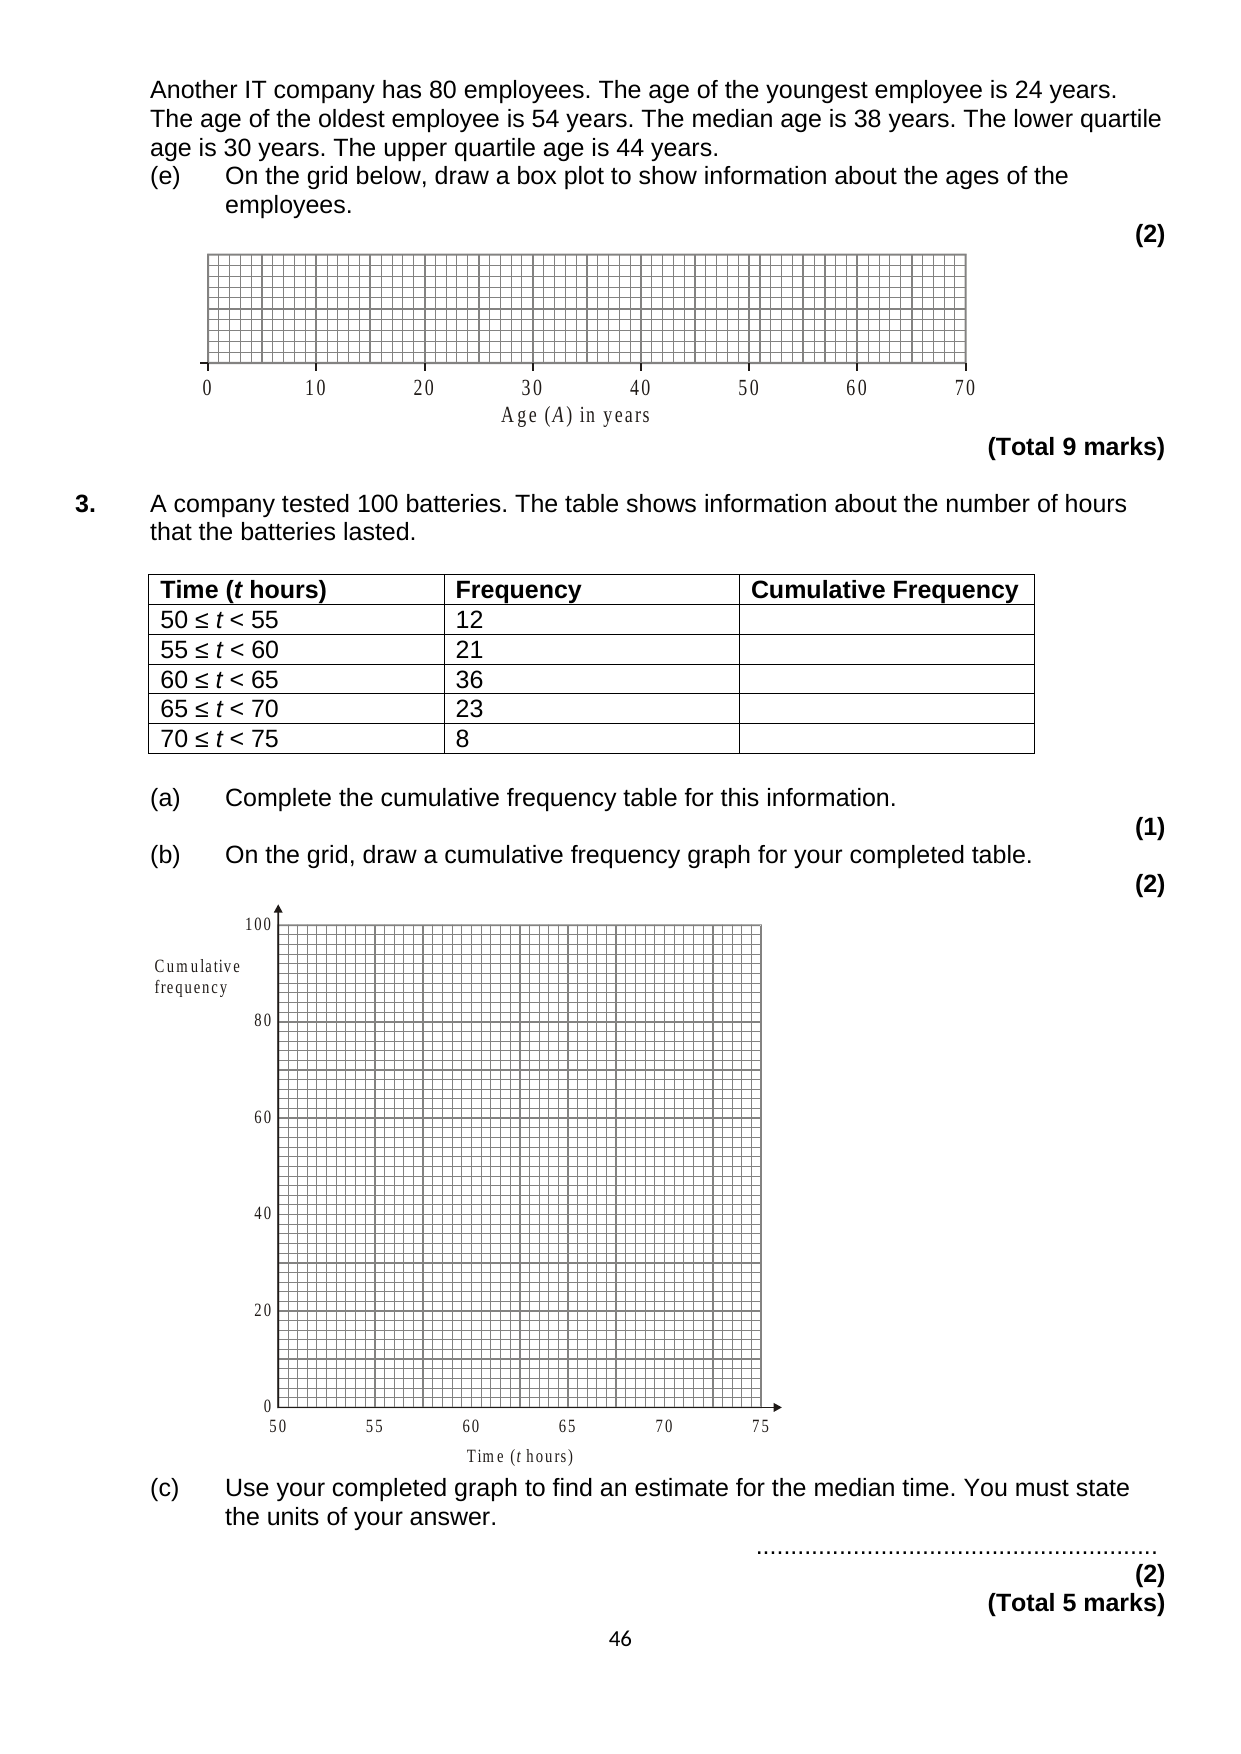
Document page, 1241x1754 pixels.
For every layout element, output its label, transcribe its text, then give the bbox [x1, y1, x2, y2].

text (Total 9 marks) [75, 432, 1165, 461]
text .......................................................... [75, 1531, 1165, 1559]
text (2) [75, 869, 1165, 898]
table_cell 70 ≤ t < 75 [149, 724, 444, 753]
text (Total 5 marks) [75, 1588, 1165, 1617]
table_cell 23 [445, 694, 739, 723]
text Another IT company has 80 employees. The age of the youngest employee is 24 years. The age of the oldest employee is 54 years. The median age is 38 years. The lower quartile age is 30 years. The upper quartile age is 44 years. [150, 75, 1165, 161]
table_cell [740, 724, 1034, 753]
table_cell 21 [445, 635, 739, 663]
table_cell [740, 665, 1034, 693]
table_cell 50 ≤ t < 55 [149, 605, 444, 634]
table_cell 36 [445, 665, 739, 693]
table_cell 12 [445, 605, 739, 634]
table_cell 55 ≤ t < 60 [149, 635, 444, 663]
text (b) On the grid, draw a cumulative frequency graph for your completed table. [75, 840, 1165, 869]
table_cell 8 [445, 724, 739, 753]
text (2) [75, 219, 1165, 247]
text 3. A company tested 100 batteries. The table shows information about the number of hours that the batteries lasted. [75, 489, 1165, 546]
table_cell [740, 694, 1034, 723]
text (a) Complete the cumulative frequency table for this information. [75, 783, 1165, 811]
text (e) On the grid below, draw a box plot to show information about the ages of the employees. [150, 161, 1165, 219]
text (2) [75, 1559, 1165, 1588]
table_header Cumulative Frequency [740, 575, 1034, 604]
table_header Frequency [445, 575, 739, 604]
table_cell 60 ≤ t < 65 [149, 665, 444, 693]
text (1) [75, 811, 1165, 840]
table_header Time (t hours) [149, 575, 444, 604]
table_cell [740, 635, 1034, 663]
text (c) Use your completed graph to find an estimate for the median time. You must state the units of your answer. [150, 1473, 1165, 1531]
table_cell [740, 605, 1034, 634]
table_cell 65 ≤ t < 70 [149, 694, 444, 723]
